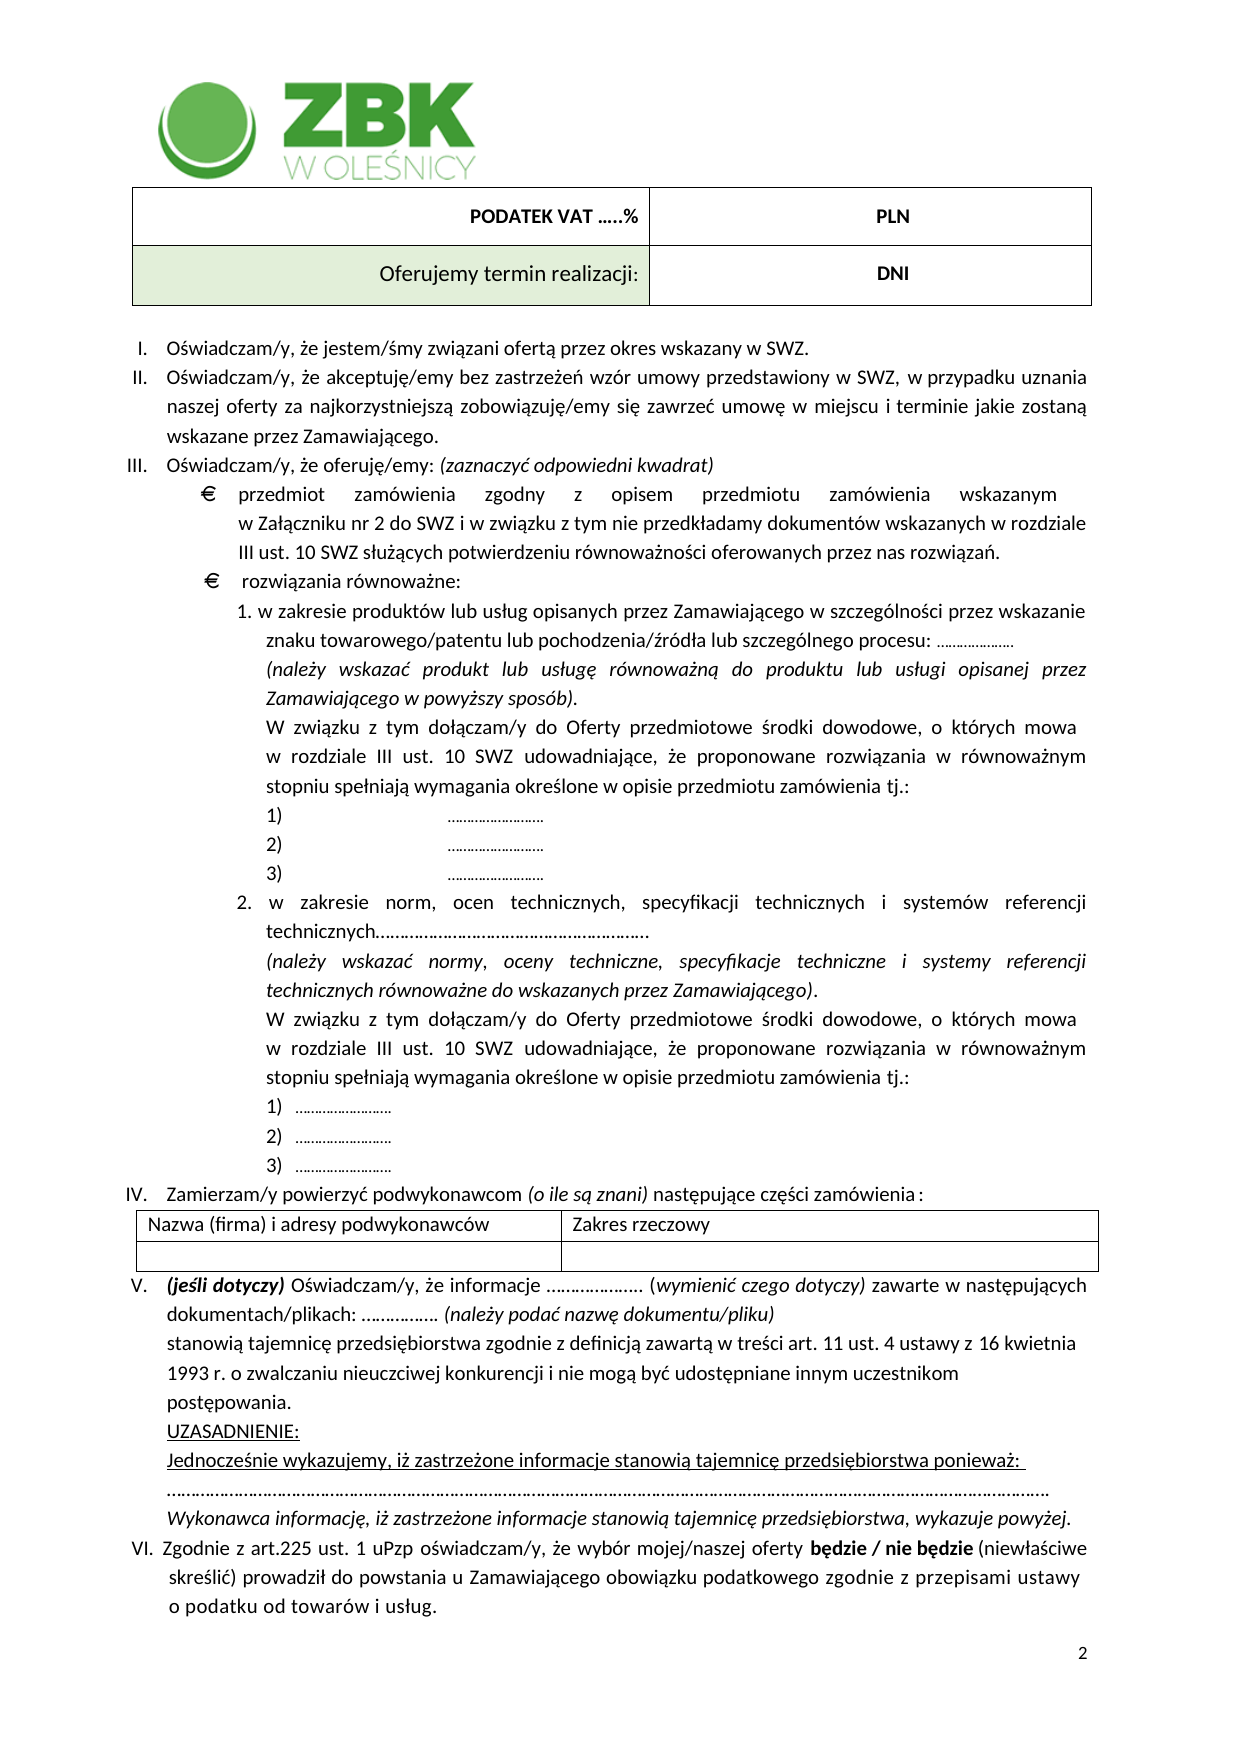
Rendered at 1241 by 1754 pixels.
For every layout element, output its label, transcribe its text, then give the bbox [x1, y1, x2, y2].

table_cell [137, 1242, 561, 1271]
text UZASADNIENIE: [167, 1418, 1087, 1443]
list ……………………. [266, 860, 1087, 886]
list (jeśli dotyczy) Oświadczam/y, że informacje ……………….. (wymienić czego dotyczy) zawarte w następujących dokumentach/plikach: ……………. (należy podać nazwę dokumentu/pliku) [148, 1272, 1087, 1327]
list ……………………. [266, 831, 1087, 857]
text Wykonawca informację, iż zastrzeżone informacje stanowią tajemnicę przedsiębiorstwa, wykazuje powyżej. [167, 1506, 1087, 1531]
list Zamierzam/y powierzyć podwykonawcom (o ile są znani) następujące części zamówienia : [148, 1181, 1087, 1207]
text (należy wskazać normy, oceny techniczne, specyfikacje techniczne i systemy referencji technicznych równoważne do wskazanych przez Zamawiającego). [266, 948, 1087, 1002]
list Oświadczam/y, że akceptuję/emy bez zastrzeżeń wzór umowy przedstawiony w SWZ, w przypadku uznania naszej oferty za najkorzystniejszą zobowiązuję/emy się zawrzeć umowę w miejscu i terminie jakie zostaną wskazane przez Zamawiającego. [148, 364, 1087, 448]
list ……………………. [266, 1123, 1087, 1148]
text W związku z tym dołączam/y do Oferty przedmiotowe środki dowodowe, o których mowa w rozdziale III ust. 10 SWZ udowadniające, że proponowane rozwiązania w równoważnym stopniu spełniają wymagania określone w opisie przedmiotu zamówienia tj.: [266, 714, 1087, 798]
list ……………………. [266, 1152, 1087, 1177]
table_cell Oferujemy termin realizacji: [133, 246, 649, 305]
list przedmiot zamówienia zgodny z opisem przedmiotu zamówienia wskazanym w Załączniku nr 2 do SWZ i w związku z tym nie przedkładamy dokumentów wskazanych w rozdziale III ust. 10 SWZ służących potwierdzeniu równoważności oferowanych przez nas rozwiązań. [201, 481, 1087, 565]
list Oświadczam/y, że jestem/śmy związani ofertą przez okres wskazany w SWZ. [148, 335, 1087, 361]
text (należy wskazać produkt lub usługę równoważną do produktu lub usługi opisanej przez Zamawiającego w powyższy sposób). [266, 656, 1087, 711]
table_cell DNI [650, 246, 1091, 305]
table_header Nazwa (firma) i adresy podwykonawców [137, 1211, 561, 1241]
picture [147, 73, 487, 187]
text 1. w zakresie produktów lub usług opisanych przez Zamawiającego w szczególności przez wskazanie znaku towarowego/patentu lub pochodzenia/źródła lub szczególnego procesu: ……………….. [236, 598, 1087, 652]
table_cell [562, 1242, 1098, 1271]
table_cell PLN [650, 188, 1091, 244]
text W związku z tym dołączam/y do Oferty przedmiotowe środki dowodowe, o których mowa w rozdziale III ust. 10 SWZ udowadniające, że proponowane rozwiązania w równoważnym stopniu spełniają wymagania określone w opisie przedmiotu zamówienia tj.: [266, 1006, 1087, 1090]
text stanowią tajemnicę przedsiębiorstwa zgodnie z definicją zawartą w treści art. 11 ust. 4 ustawy z 16 kwietnia 1993 r. o zwalczaniu nieuczciwej konkurencji i nie mogą być udostępniane innym uczestnikom postępowania. [167, 1331, 1087, 1414]
text Jednocześnie wykazujemy, iż zastrzeżone informacje stanowią tajemnicę przedsiębiorstwa ponieważ: …………………………………………………………………………………………………………………………………………………………………. [167, 1447, 1087, 1502]
text 2. w zakresie norm, ocen technicznych, specyfikacji technicznych i systemów referencji technicznych………………………………………………… [236, 889, 1087, 944]
list ……………………. [266, 802, 1087, 827]
table_header Zakres rzeczowy [562, 1211, 1098, 1241]
list Zgodnie z art.225 ust. 1 uPzp oświadczam/y, że wybór mojej/naszej oferty będzie / nie będzie (niewłaściwe skreślić) prowadził do powstania u Zamawiającego obowiązku podatkowego zgodnie z przepisami ustawy o podatku od towarów i usług. [154, 1535, 1087, 1618]
table_cell PODATEK VAT …..% [133, 188, 649, 244]
list rozwiązania równoważne: [204, 569, 1087, 594]
list Oświadczam/y, że oferuję/emy: (zaznaczyć odpowiedni kwadrat) [148, 452, 1087, 477]
list ……………………. [266, 1094, 1087, 1119]
